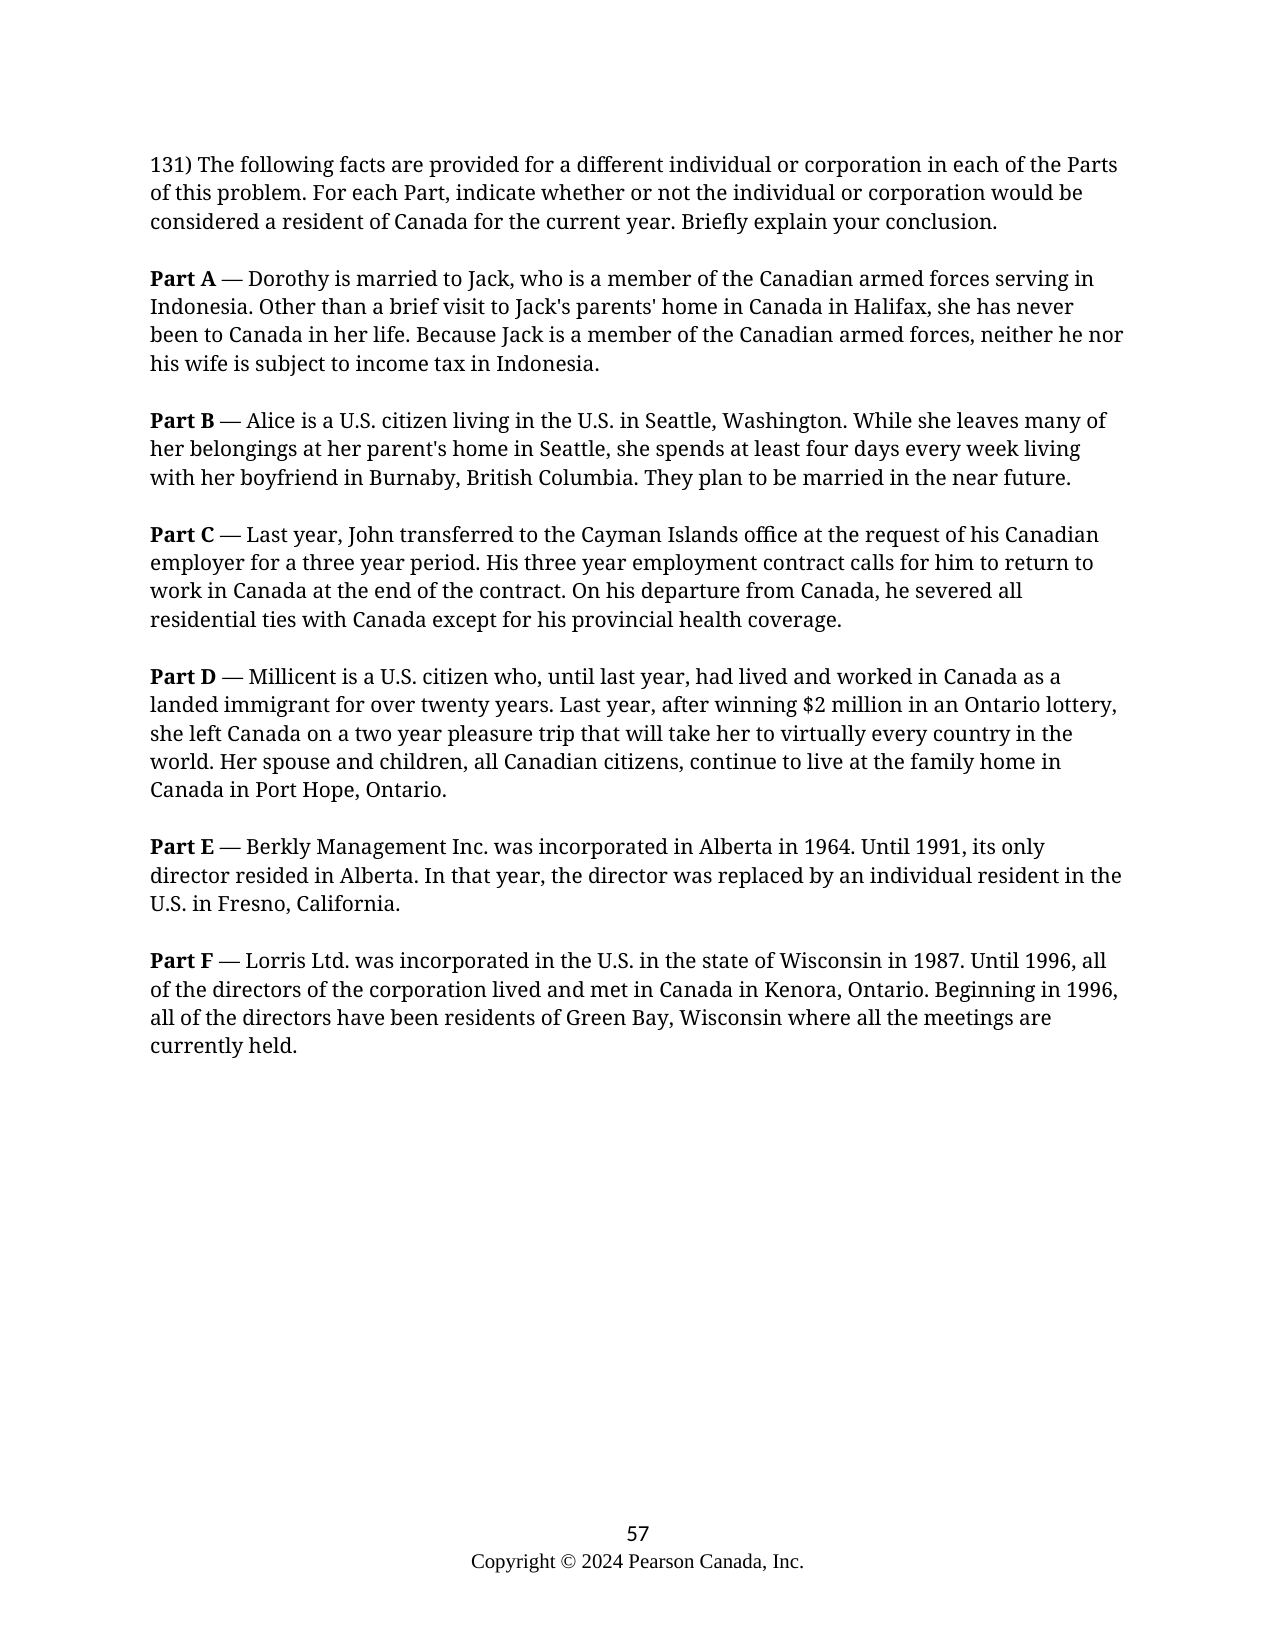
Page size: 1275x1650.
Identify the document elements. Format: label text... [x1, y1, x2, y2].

text Part E — Berkly Management Inc. was incorporated in Alberta in 1964. Until 1991, its only director resided in Alberta. In that year, the director was replaced by an individual resident in the U.S. in Fresno, California. [150, 832, 1125, 918]
text Part F — Lorris Ltd. was incorporated in the U.S. in the state of Wisconsin in 1987. Until 1996, all of the directors of the corporation lived and met in Canada in Kenora, Ontario. Beginning in 1996, all of the directors have been residents of Green Bay, Wisconsin where all the meetings are currently held. [150, 946, 1125, 1060]
text 131) The following facts are provided for a different individual or corporation in each of the Parts of this problem. For each Part, indicate whether or not the individual or corporation would be considered a resident of Canada for the current year. Briefly explain your conclusion. [150, 150, 1125, 235]
text Part D — Millicent is a U.S. citizen who, until last year, had lived and worked in Canada as a landed immigrant for over twenty years. Last year, after winning $2 million in an Ontario lottery, she left Canada on a two year pleasure trip that will take her to virtually every country in the world. Her spouse and children, all Canadian citizens, continue to live at the family home in Canada in Port Hope, Ontario. [150, 662, 1125, 804]
text Part A — Dorothy is married to Jack, who is a member of the Canadian armed forces serving in Indonesia. Other than a brief visit to Jack's parents' home in Canada in Halifax, she has never been to Canada in her life. Because Jack is a member of the Canadian armed forces, neither he nor his wife is subject to income tax in Indonesia. [150, 264, 1125, 377]
text Part C — Last year, John transferred to the Cayman Islands office at the request of his Canadian employer for a three year period. His three year employment contract calls for him to return to work in Canada at the end of the contract. On his departure from Canada, he severed all residential ties with Canada except for his provincial health coverage. [150, 520, 1125, 633]
text Part B — Alice is a U.S. citizen living in the U.S. in Seattle, Washington. While she leaves many of her belongings at her parent's home in Seattle, she spends at least four days every week living with her boyfriend in Burnaby, British Columbia. They plan to be married in the near future. [150, 406, 1125, 491]
